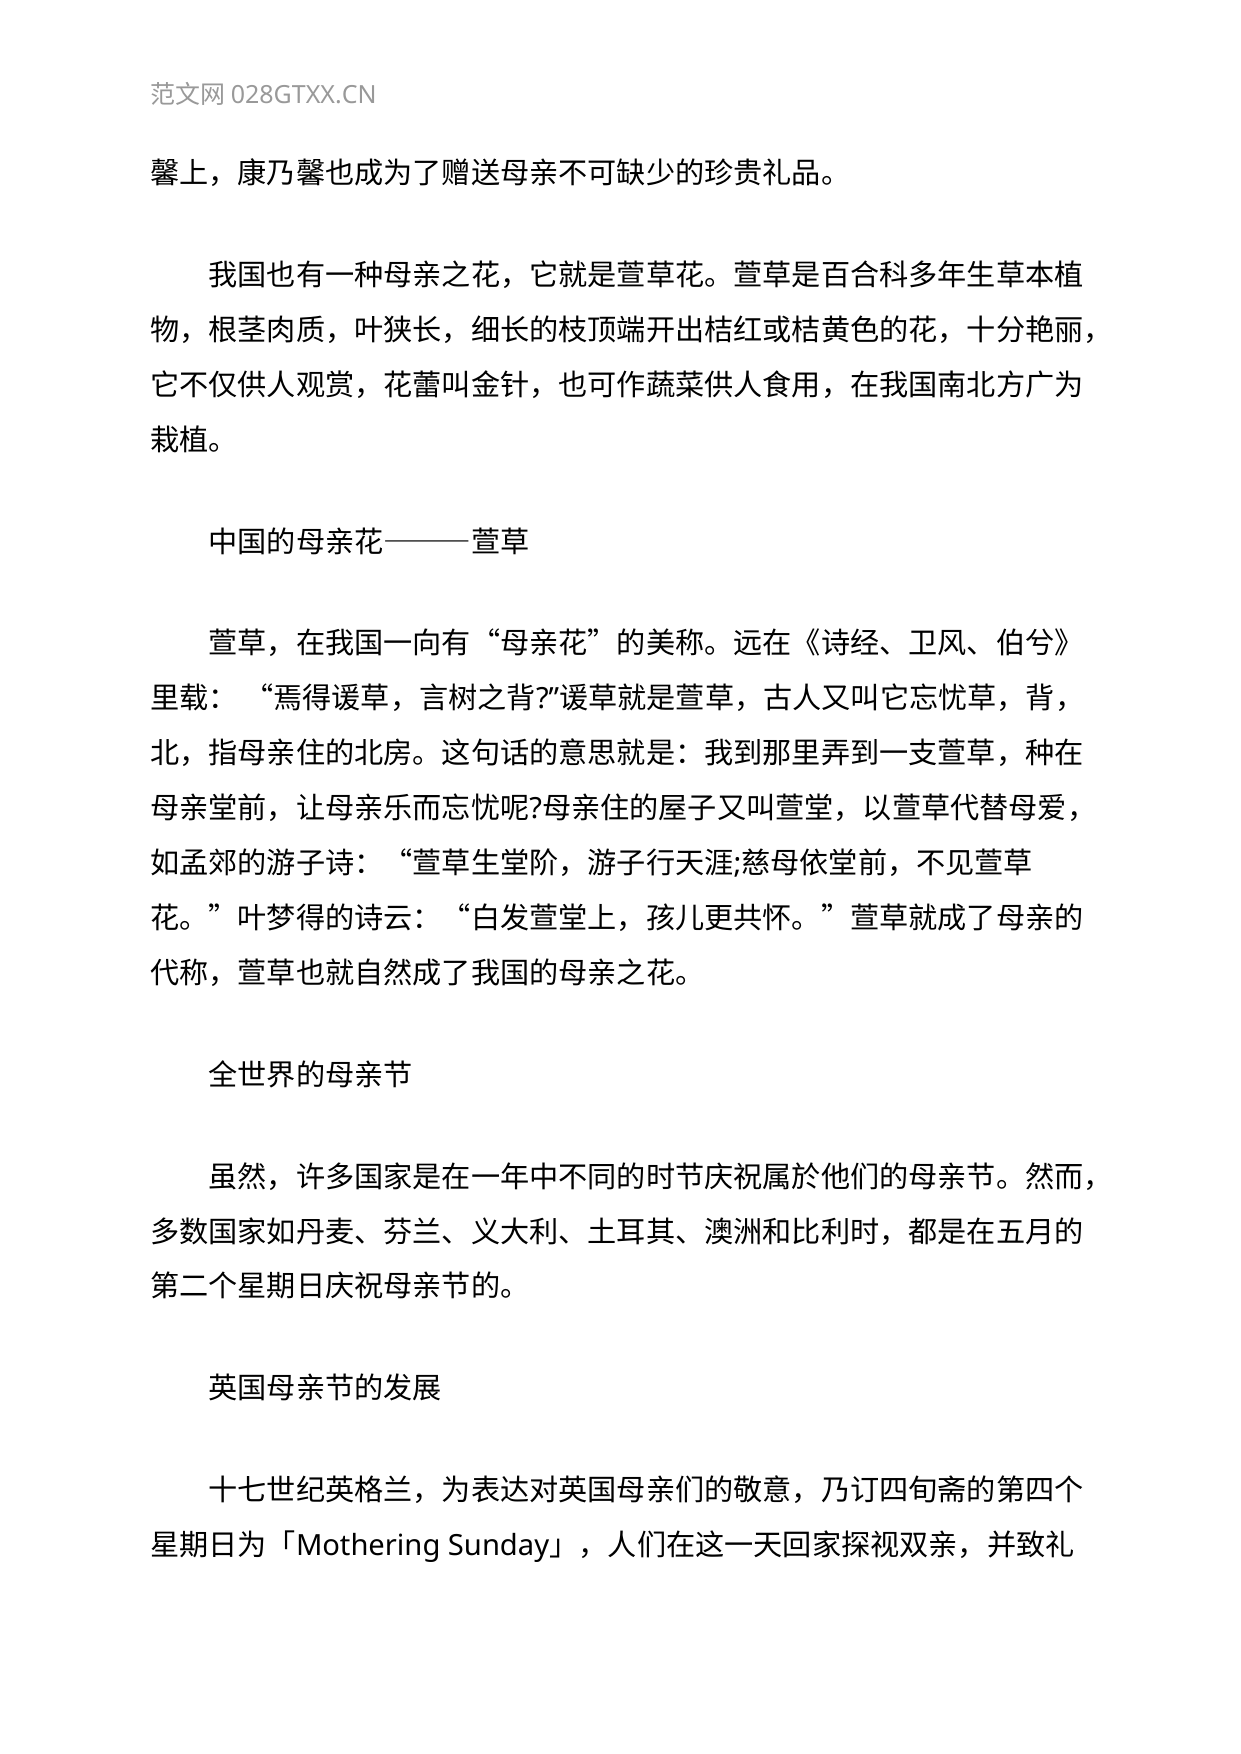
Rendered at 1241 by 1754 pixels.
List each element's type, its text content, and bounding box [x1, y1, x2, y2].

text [150, 1467, 1090, 1564]
text 全世界的母亲节 [150, 1051, 1090, 1094]
text 虽然，许多国家是在一年中不同的时节庆祝属於他们的母亲节。然而，多数国家如丹麦、芬兰、义大利、土耳其、澳洲和比利时，都是在五月的第二个星期日庆祝母亲节的。 [150, 1153, 1090, 1305]
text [150, 150, 1090, 192]
text 我国也有一种母亲之花，它就是萱草花。萱草是百合科多年生草本植物，根茎肉质，叶狭长，细长的枝顶端开出桔红或桔黄色的花，十分艳丽，它不仅供人观赏，花蕾叫金针，也可作蔬菜供人食用，在我国南北方广为栽植。 [150, 252, 1090, 459]
text 萱草，在我国一向有“母亲花”的美称。远在《诗经、卫风、伯兮》里载： “焉得谖草，言树之背?”谖草就是萱草，古人又叫它忘忧草，背，北，指母亲住的北房。这句话的意思就是：我到那里弄到一支萱草，种在母亲堂前，让母亲乐而忘忧呢?母亲住的屋子又叫萱堂，以萱草代替母爱，如孟郊的游子诗：“萱草生堂阶，游子行天涯;慈母依堂前，不见萱草花。”叶梦得的诗云：“白发萱堂上，孩儿更共怀。”萱草就成了母亲的代称，萱草也就自然成了我国的母亲之花。 [150, 620, 1090, 992]
text 英国母亲节的发展 [150, 1365, 1090, 1407]
text 中国的母亲花———萱草 [150, 518, 1090, 561]
